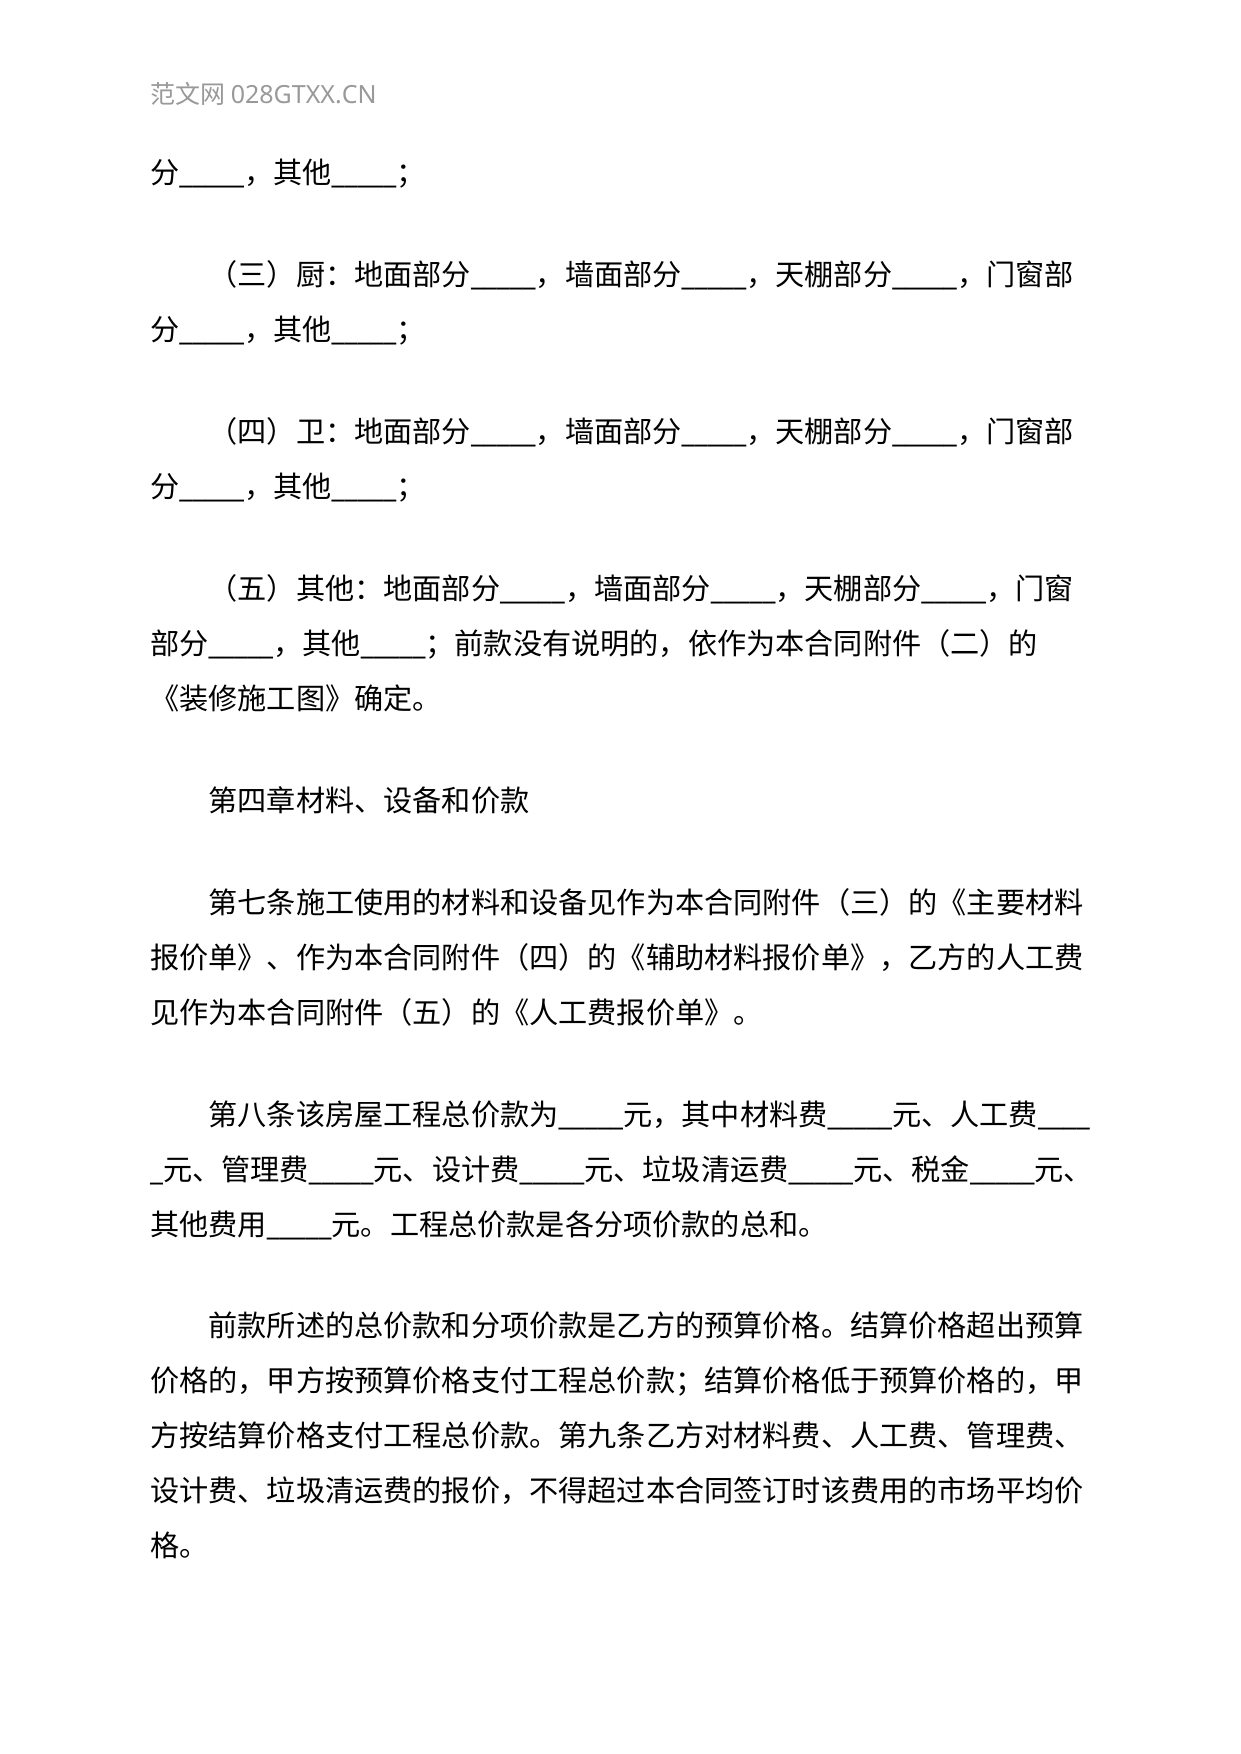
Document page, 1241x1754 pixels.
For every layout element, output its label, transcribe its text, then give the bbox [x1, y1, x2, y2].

text 第四章材料、设备和价款 [150, 778, 1090, 820]
text 前款所述的总价款和分项价款是乙方的预算价格。结算价格超出预算价格的，甲方按预算价格支付工程总价款；结算价格低于预算价格的，甲方按结算价格支付工程总价款。第九条乙方对材料费、人工费、管理费、设计费、垃圾清运费的报价，不得超过本合同签订时该费用的市场平均价格。 [150, 1303, 1090, 1565]
text （四）卫：地面部分_____，墙面部分_____，天棚部分_____，门窗部分_____，其他_____； [150, 409, 1090, 506]
text （五）其他：地面部分_____，墙面部分_____，天棚部分_____，门窗部分_____，其他_____；前款没有说明的，依作为本合同附件（二）的《装修施工图》确定。 [150, 566, 1090, 718]
text 第七条施工使用的材料和设备见作为本合同附件（三）的《主要材料报价单》、作为本合同附件（四）的《辅助材料报价单》，乙方的人工费见作为本合同附件（五）的《人工费报价单》。 [150, 879, 1090, 1032]
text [150, 150, 1090, 192]
text 第八条该房屋工程总价款为_____元，其中材料费_____元、人工费_____元、管理费_____元、设计费_____元、垃圾清运费_____元、税金_____元、其他费用_____元。工程总价款是各分项价款的总和。 [150, 1091, 1090, 1243]
text （三）厨：地面部分_____，墙面部分_____，天棚部分_____，门窗部分_____，其他_____； [150, 252, 1090, 349]
